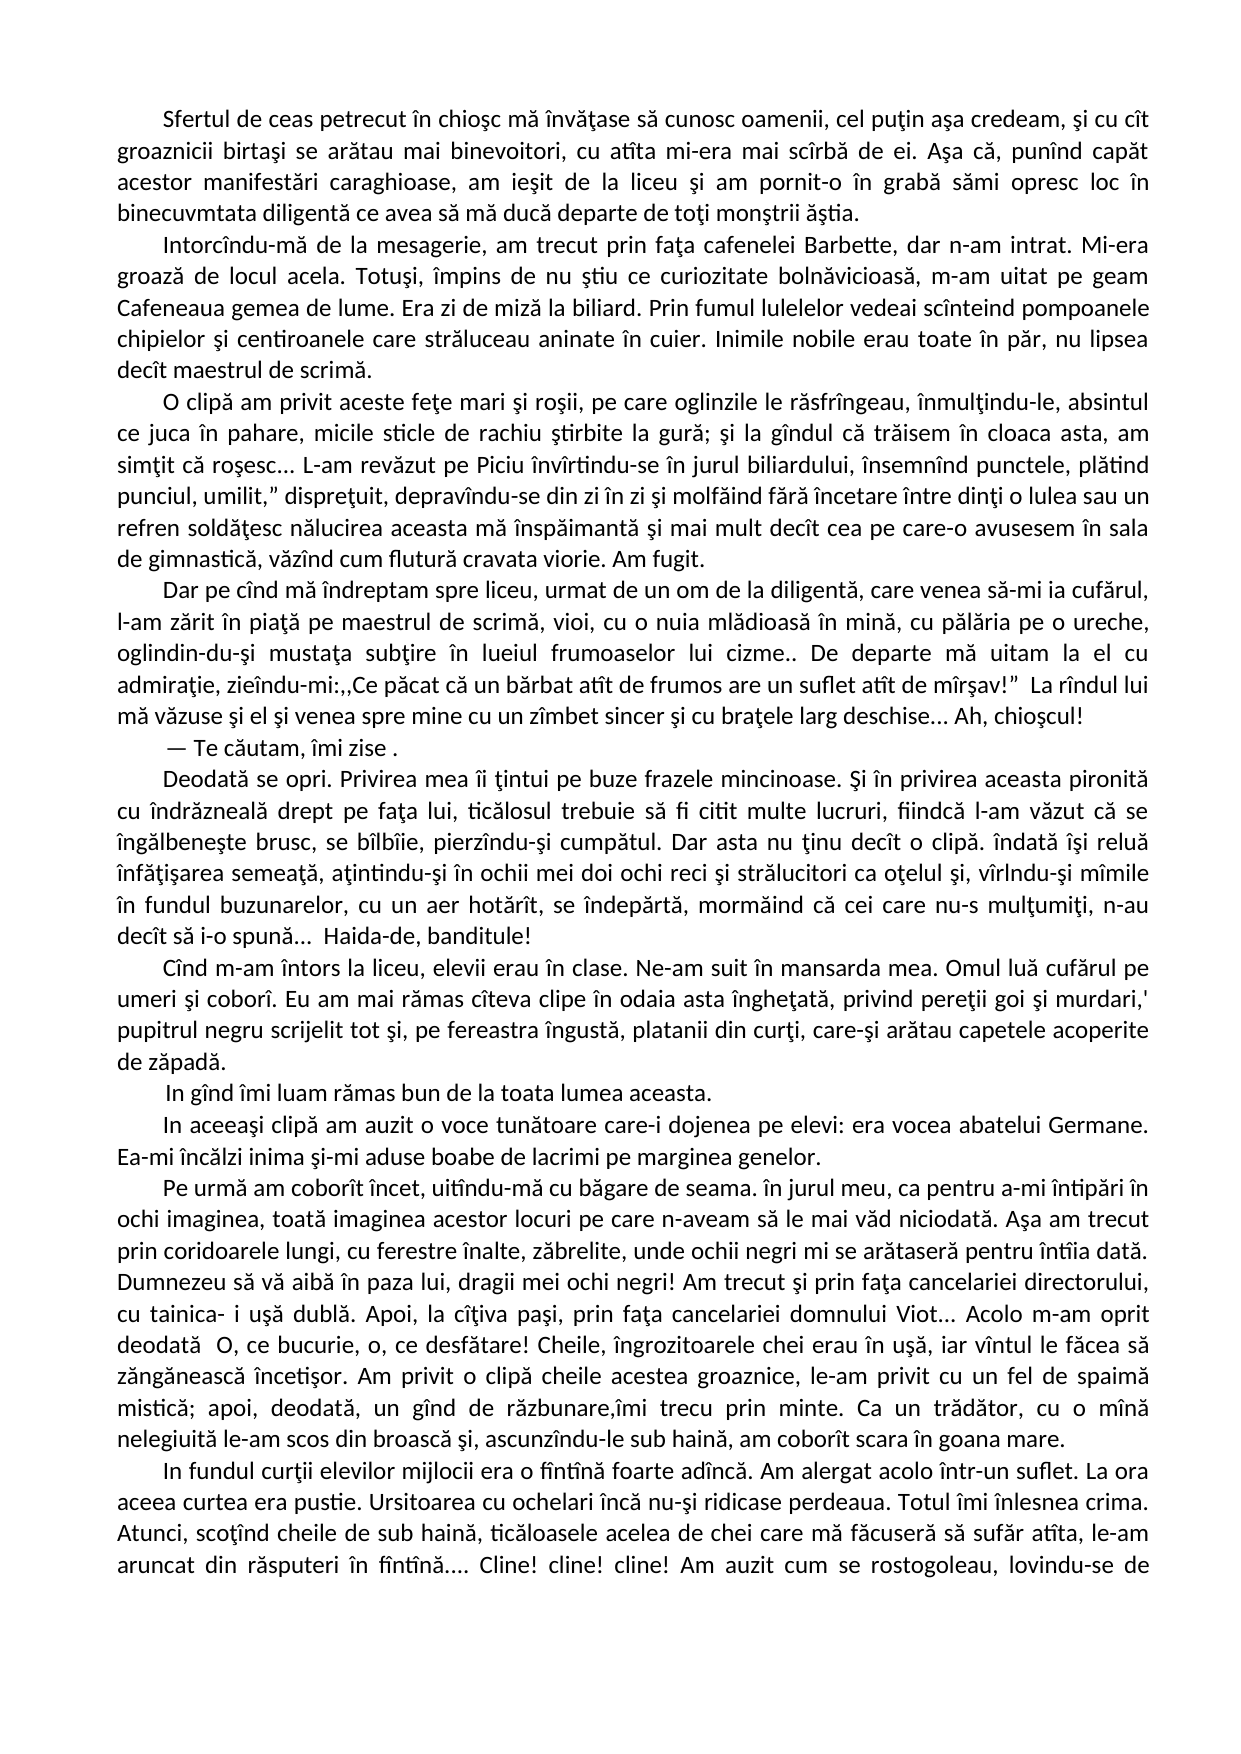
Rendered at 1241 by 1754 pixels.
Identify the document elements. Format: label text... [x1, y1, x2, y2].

text Deodată se opri. Privirea mea îi ţintui pe buze frazele mincinoase. Şi în privirea aceasta pironită cu îndrăzneală drept pe faţa lui, ticălosul trebuie să fi citit multe lucruri, fiindcă l-am văzut că se îngălbeneşte brusc, se bîlbîie, pierzîndu-şi cumpătul. Dar asta nu ţinu decît o clipă. îndată îşi reluă înfăţişarea semeaţă, aţintindu-şi în ochii mei doi ochi reci şi strălucitori ca oţelul şi, vîrlndu-şi mîmile în fundul buzunarelor, cu un aer hotărît, se îndepărtă, mormăind că cei care nu-s mulţumiţi, n-au decît să i-o spună... Haida-de, banditule! [117, 763, 1151, 951]
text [117, 1455, 1151, 1579]
text Dar pe cînd mă îndreptam spre liceu, urmat de un om de la diligentă, care venea să-mi ia cufărul, l-am zărit în piaţă pe maestrul de scrimă, vioi, cu o nuia mlădioasă în mină, cu pălăria pe o ureche, oglindin-du-şi mustaţa subţire în lueiul frumoaselor lui cizme.. De departe mă uitam la el cu admiraţie, zieîndu-mi:,,Ce păcat că un bărbat atît de frumos are un suflet atît de mîrşav!” La rîndul lui mă văzuse şi el şi venea spre mine cu un zîmbet sincer şi cu braţele larg deschise... Ah, chioşcul! [117, 575, 1151, 731]
text In gînd îmi luam rămas bun de la toata lumea aceasta. [165, 1078, 1151, 1108]
text Intorcîndu-mă de la mesagerie, am trecut prin faţa cafenelei Barbette, dar n-am intrat. Mi-era groază de locul acela. Totuşi, împins de nu ştiu ce curiozitate bolnăvicioasă, m-am uitat pe geam Cafeneaua gemea de lume. Era zi de miză la biliard. Prin fumul lulelelor vedeai scînteind pompoanele chipielor şi centiroanele care străluceau aninate în cuier. Inimile nobile erau toate în păr, nu lipsea decît maestrul de scrimă. [117, 229, 1151, 385]
text Pe urmă am coborît încet, uitîndu-mă cu băgare de seama. în jurul meu, ca pentru a-mi întipări în ochi imaginea, toată imaginea acestor locuri pe care n-aveam să le mai văd niciodată. Aşa am trecut prin coridoarele lungi, cu ferestre înalte, zăbrelite, unde ochii negri mi se arătaseră pentru întîia dată. Dumnezeu să vă aibă în paza lui, dragii mei ochi negri! Am trecut şi prin faţa cancelariei directorului, cu tainica- i uşă dublă. Apoi, la cîţiva paşi, prin faţa cancelariei domnului Viot... Acolo m-am oprit deodată O, ce bucurie, o, ce desfătare! Cheile, îngrozitoarele chei erau în uşă, iar vîntul le făcea să zăngănească încetişor. Am privit o clipă cheile acestea groaznice, le-am privit cu un fel de spaimă mistică; apoi, deodată, un gînd de răzbunare,îmi trecu prin minte. Ca un trădător, cu o mînă nelegiuită le-am scos din broască şi, ascunzîndu-le sub haină, am coborît scara în goana mare. [117, 1172, 1151, 1454]
text Sfertul de ceas petrecut în chioşc mă învăţase să cunosc oamenii, cel puţin aşa credeam, şi cu cît groaznicii birtaşi se arătau mai binevoitori, cu atîta mi-era mai scîrbă de ei. Aşa că, punînd capăt acestor manifestări caraghioase, am ieşit de la liceu şi am pornit-o în grabă sămi opresc loc în binecuvmtata diligentă ce avea să mă ducă departe de toţi monştrii ăştia. [118, 103, 1153, 228]
text In aceeaşi clipă am auzit o voce tunătoare care-i dojenea pe elevi: era vocea abatelui Germane. Ea-mi încălzi inima şi-mi aduse boabe de lacrimi pe marginea genelor. [117, 1109, 1151, 1171]
text O clipă am privit aceste feţe mari şi roşii, pe care oglinzile le răsfrîngeau, înmulţindu-le, absintul ce juca în pahare, micile sticle de rachiu ştirbite la gură; şi la gîndul că trăisem în cloaca asta, am simţit că roşesc... L-am revăzut pe Piciu învîrtindu-se în jurul biliardului, însemnînd punctele, plătind punciul, umilit,” dispreţuit, depravîndu-se din zi în zi şi molfăind fără încetare între dinţi o lulea sau un refren soldăţesc nălucirea aceasta mă înspăimantă şi mai mult decît cea pe care-o avusesem în sala de gimnastică, văzînd cum flutură cravata viorie. Am fugit. [117, 386, 1151, 573]
text — Te căutam, îmi zise . [165, 732, 1151, 762]
text Cînd m-am întors la liceu, elevii erau în clase. Ne-am suit în mansarda mea. Omul luă cufărul pe umeri şi coborî. Eu am mai rămas cîteva clipe în odaia asta îngheţată, privind pereţii goi şi murdari,' pupitrul negru scrijelit tot şi, pe fereastra îngustă, platanii din curţi, care-şi arătau capetele acoperite de zăpadă. [117, 952, 1151, 1076]
